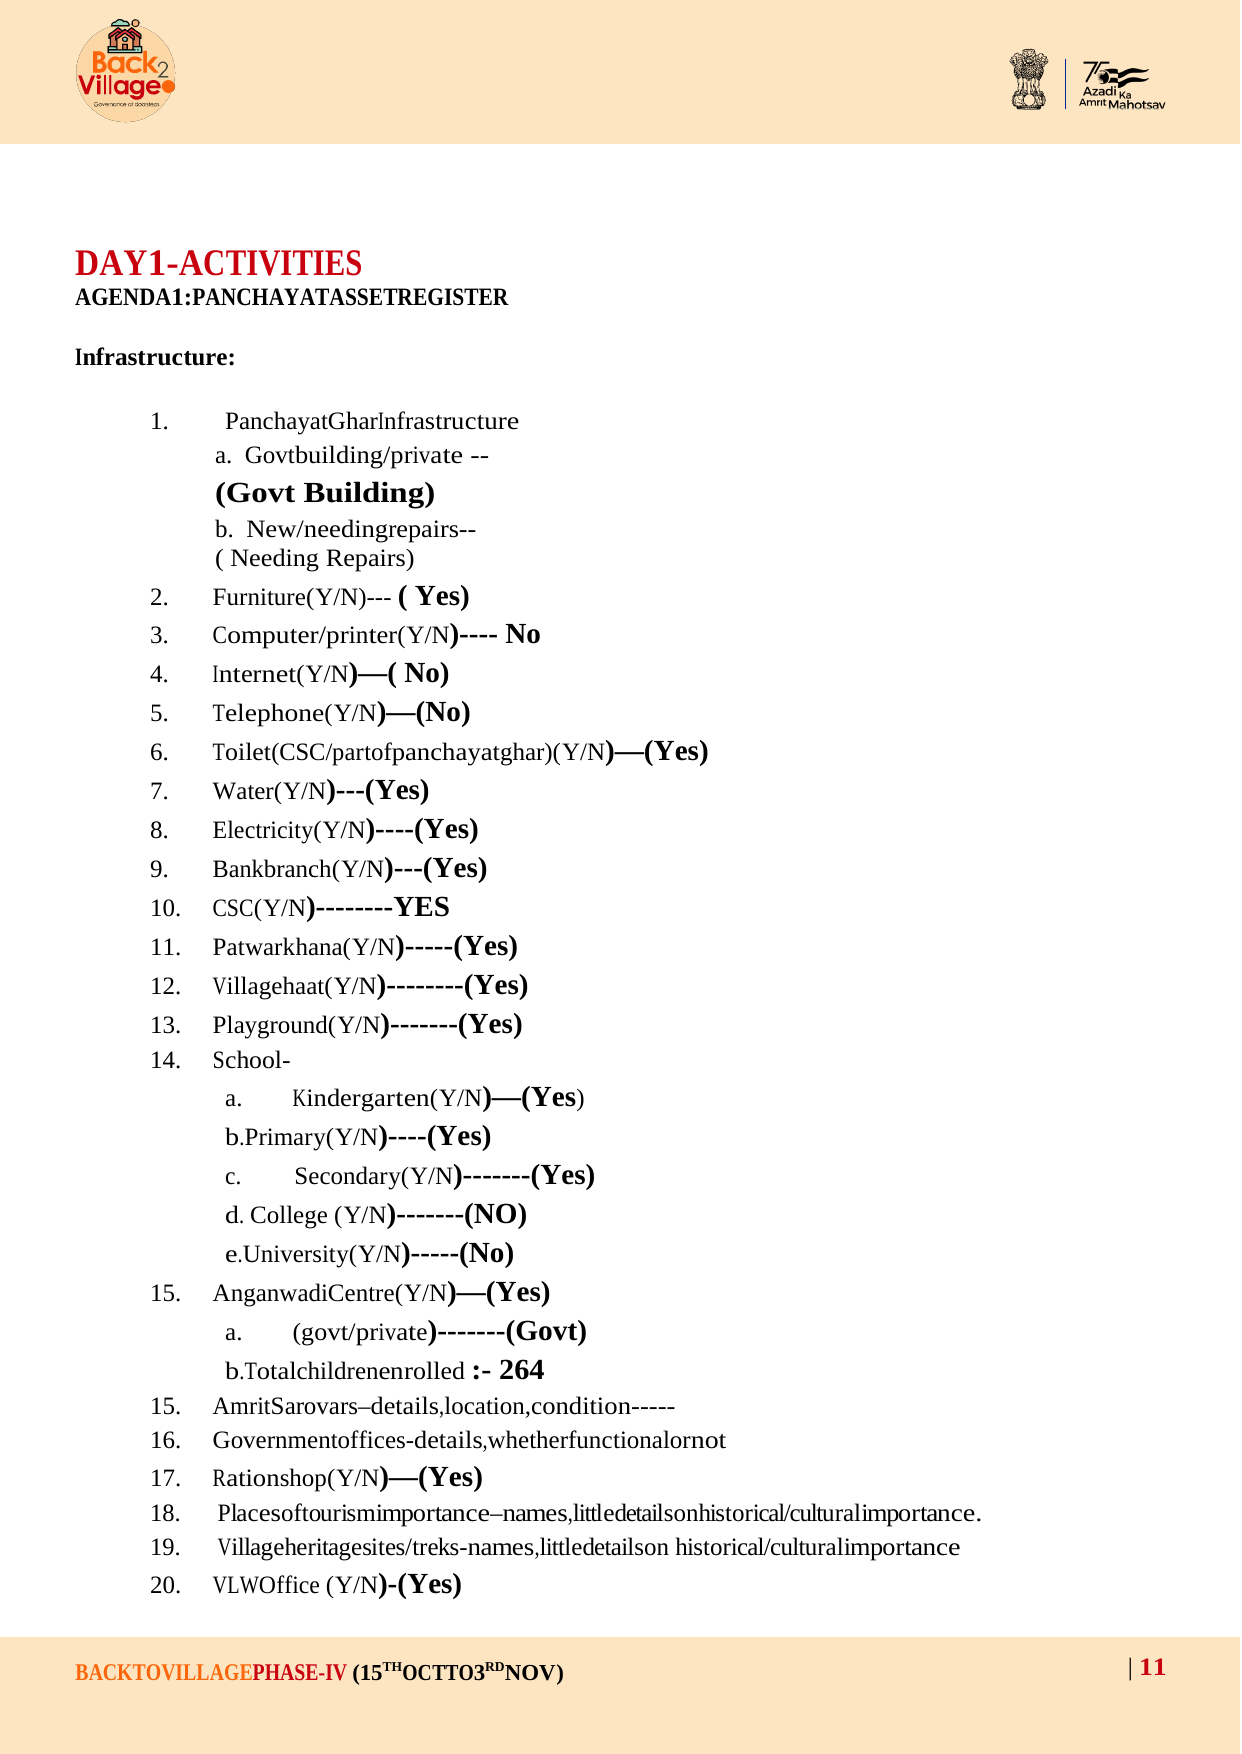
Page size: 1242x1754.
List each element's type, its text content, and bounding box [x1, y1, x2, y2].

text d. College (Y/N)-------(NO) [225, 1196, 1242, 1230]
text c. Secondary(Y/N)-------(Yes) [225, 1157, 1242, 1191]
text 15. AnganwadiCentre(Y/N)—(Yes) [150, 1274, 1242, 1308]
text 4. Internet(Y/N)—( No) [150, 656, 1242, 689]
text 18. Placesoftourismimportance–names,littledetailsonhistorical/culturalimportance. [150, 1498, 1242, 1527]
text 11. Patwarkhana(Y/N)-----(Yes) [150, 928, 1242, 962]
text 9. Bankbranch(Y/N)---(Yes) [150, 850, 1242, 884]
text b.Totalchildrenenrolled :- 264 [225, 1352, 1242, 1386]
text 15. AmritSarovars–details,location,condition----- [150, 1391, 1242, 1420]
picture [1076, 56, 1168, 112]
text 5. Telephone(Y/N)—(No) [150, 694, 1242, 728]
text 6. Toilet(CSC/partofpanchayatghar)(Y/N)—(Yes) [150, 733, 1242, 767]
text AGENDA1:PANCHAYATASSETREGISTER [75, 284, 1242, 311]
text 12. Villagehaat(Y/N)--------(Yes) [150, 967, 1242, 1001]
text 16. Governmentoffices-details,whetherfunctionalornot [150, 1425, 1242, 1454]
text 20. VLWOffice (Y/N)-(Yes) [150, 1567, 1242, 1600]
text 19. Villageheritagesites/treks-names,littledetailson historical/culturalimportance [150, 1532, 1242, 1561]
text e.University(Y/N)-----(No) [225, 1235, 1242, 1269]
text b. New/needingrepairs-- [215, 514, 1242, 543]
picture [1007, 46, 1051, 112]
text 2. Furniture(Y/N)--- ( Yes) [150, 578, 1242, 611]
text 17. Rationshop(Y/N)—(Yes) [150, 1459, 1242, 1493]
text DAY1-ACTIVITIES [75, 241, 1242, 284]
picture [74, 17, 177, 124]
text 3. Computer/printer(Y/N)---- No [150, 617, 1242, 650]
text 8. Electricity(Y/N)----(Yes) [150, 811, 1242, 845]
text b.Primary(Y/N)----(Yes) [225, 1118, 1242, 1152]
text 1. PanchayatGharInfrastructure a. Govtbuilding/private -- (Govt Building) [150, 406, 541, 508]
text a. (govt/private)-------(Govt) [225, 1313, 1242, 1347]
text 14. School- [150, 1045, 1242, 1074]
text a. Kindergarten(Y/N)—(Yes) [225, 1079, 1242, 1113]
text ( Needing Repairs) [215, 543, 1242, 572]
text Infrastructure: [75, 342, 1242, 371]
text 7. Water(Y/N)---(Yes) [150, 772, 1242, 806]
text 10. CSC(Y/N)--------YES [150, 889, 1242, 923]
text 13. Playground(Y/N)-------(Yes) [150, 1006, 1242, 1040]
